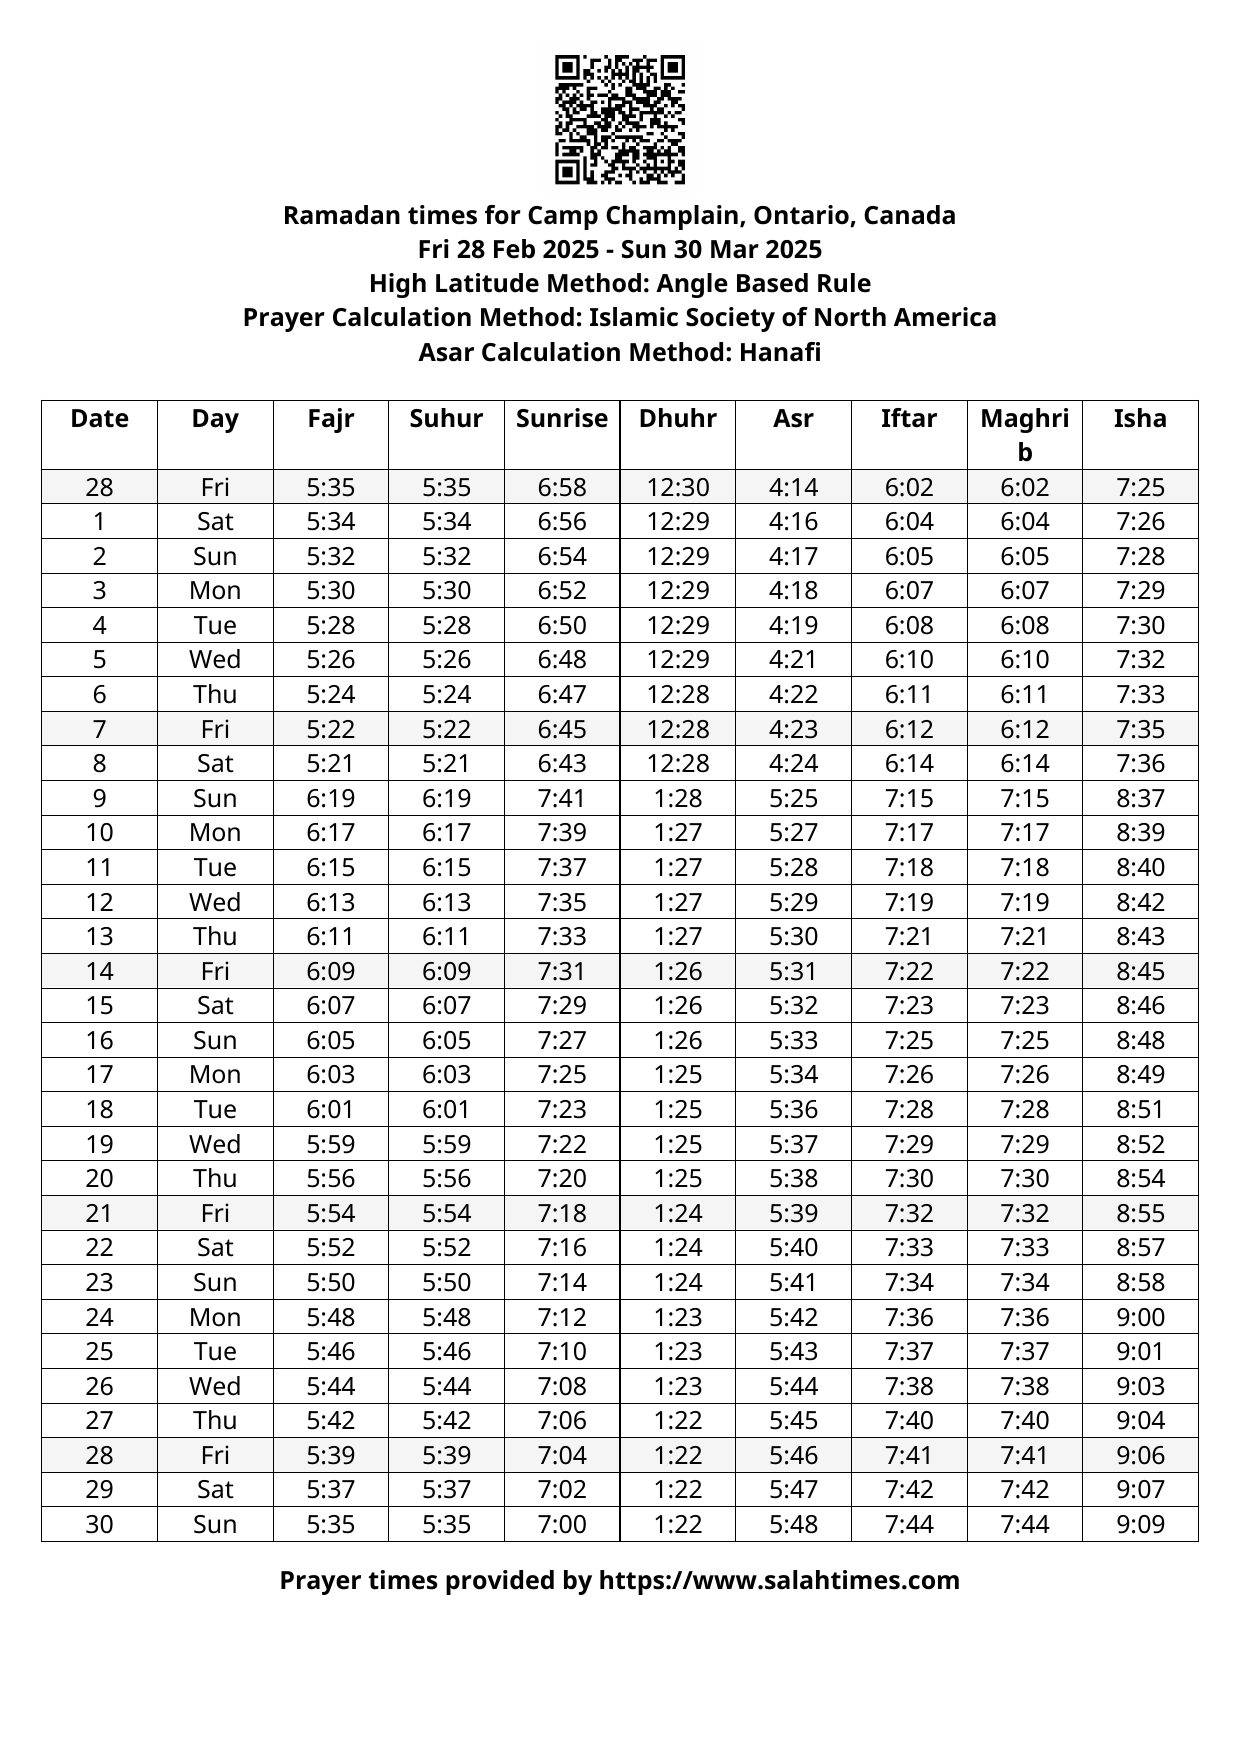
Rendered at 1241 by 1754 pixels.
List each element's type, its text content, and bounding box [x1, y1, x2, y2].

table_cell Wed [158, 1127, 273, 1160]
table_cell 1:22 [621, 1507, 735, 1541]
table_cell 12:30 [621, 470, 735, 503]
table_cell 5:21 [389, 746, 504, 780]
table_cell 30 [42, 1507, 157, 1541]
table_cell 1:22 [621, 1404, 735, 1437]
table_cell 6:11 [274, 919, 388, 953]
table_cell 5:39 [274, 1438, 388, 1472]
table_header Asr [736, 401, 851, 469]
table_cell 5:45 [736, 1404, 851, 1437]
table_cell 7:22 [852, 954, 967, 987]
table_cell 5:34 [274, 504, 388, 538]
table_cell 5:25 [736, 781, 851, 814]
table_cell Sat [158, 1473, 273, 1506]
table_cell 9:07 [1083, 1473, 1198, 1506]
table_cell 6:07 [389, 989, 504, 1022]
table_cell 5:48 [389, 1300, 504, 1333]
table_cell 6:09 [389, 954, 504, 987]
table_cell Fri [158, 470, 273, 503]
table_header Maghrib [968, 401, 1082, 469]
table_cell 7:08 [505, 1369, 619, 1402]
table_cell 7:33 [968, 1231, 1082, 1264]
table_cell 1:26 [621, 954, 735, 987]
table_cell 3 [42, 574, 157, 607]
table_cell 6:10 [852, 643, 967, 676]
table_cell 16 [42, 1023, 157, 1057]
table_cell 1:24 [621, 1231, 735, 1264]
table_cell 9:09 [1083, 1507, 1198, 1541]
table_cell 22 [42, 1231, 157, 1264]
table_cell Tue [158, 608, 273, 642]
table_cell 5:38 [736, 1161, 851, 1195]
table_cell 5:41 [736, 1265, 851, 1299]
table_cell 17 [42, 1058, 157, 1091]
table_cell 5:50 [274, 1265, 388, 1299]
table_cell 7:23 [505, 1092, 619, 1126]
table_cell 1:25 [621, 1092, 735, 1126]
table_cell 6:04 [852, 504, 967, 538]
table_cell 6:01 [389, 1092, 504, 1126]
table_cell 1:23 [621, 1300, 735, 1333]
table_cell 8 [42, 746, 157, 780]
table_cell 1:27 [621, 919, 735, 953]
table_cell 7:26 [852, 1058, 967, 1091]
table_cell 6:19 [274, 781, 388, 814]
table_cell 8:42 [1083, 885, 1198, 918]
table_cell Thu [158, 919, 273, 953]
table_cell 6:11 [968, 677, 1082, 711]
table_cell 7:29 [1083, 574, 1198, 607]
table_cell 7:36 [852, 1300, 967, 1333]
table_cell 7:25 [1083, 470, 1198, 503]
table_cell 5:52 [389, 1231, 504, 1264]
table_cell 7:17 [968, 816, 1082, 849]
table_cell 25 [42, 1334, 157, 1368]
table_cell 7:36 [968, 1300, 1082, 1333]
table_cell 4 [42, 608, 157, 642]
table_cell 5:28 [389, 608, 504, 642]
table_cell 8:57 [1083, 1231, 1198, 1264]
table_cell 6:09 [274, 954, 388, 987]
table_cell 7:34 [968, 1265, 1082, 1299]
table_cell 5:44 [274, 1369, 388, 1402]
table_cell 6:07 [852, 574, 967, 607]
table_cell 8:55 [1083, 1196, 1198, 1229]
table_cell 5:42 [736, 1300, 851, 1333]
table_cell 5:54 [274, 1196, 388, 1229]
table_cell 7:22 [968, 954, 1082, 987]
table_cell 7:19 [852, 885, 967, 918]
table_cell 23 [42, 1265, 157, 1299]
table_cell 1:24 [621, 1196, 735, 1229]
table_cell 5:48 [274, 1300, 388, 1333]
table_cell 6:02 [852, 470, 967, 503]
table_cell Thu [158, 1404, 273, 1437]
table_header Suhur [389, 401, 504, 469]
table_cell 7:37 [505, 850, 619, 884]
table_cell 6:43 [505, 746, 619, 780]
table_cell 8:51 [1083, 1092, 1198, 1126]
table_cell 5:37 [274, 1473, 388, 1506]
table_cell 6:08 [852, 608, 967, 642]
table_cell 5:47 [736, 1473, 851, 1506]
table_cell 14 [42, 954, 157, 987]
text Prayer Calculation Method: Islamic Society of North America [42, 300, 1198, 334]
table_cell 5:31 [736, 954, 851, 987]
table_cell 4:19 [736, 608, 851, 642]
table_cell 5:34 [389, 504, 504, 538]
table_cell 7:22 [505, 1127, 619, 1160]
table_cell 6:15 [274, 850, 388, 884]
table_cell 6:03 [389, 1058, 504, 1091]
table_cell 29 [42, 1473, 157, 1506]
table_cell 7:41 [968, 1438, 1082, 1472]
table_cell 7:29 [505, 989, 619, 1022]
table_cell 1 [42, 504, 157, 538]
table_cell 7:31 [505, 954, 619, 987]
table_cell 7:00 [505, 1507, 619, 1541]
table_cell 7 [42, 712, 157, 745]
table_cell Fri [158, 712, 273, 745]
table_cell 7:26 [968, 1058, 1082, 1091]
table_cell 4:14 [736, 470, 851, 503]
table_cell 1:25 [621, 1127, 735, 1160]
table_cell 7:15 [968, 781, 1082, 814]
table_cell 7:12 [505, 1300, 619, 1333]
table_cell 6:14 [852, 746, 967, 780]
table_cell 5:50 [389, 1265, 504, 1299]
table_cell 1:27 [621, 816, 735, 849]
table_cell 4:17 [736, 539, 851, 572]
table_header Day [158, 401, 273, 469]
table_cell 24 [42, 1300, 157, 1333]
table_cell 5:29 [736, 885, 851, 918]
table_cell 5:36 [736, 1092, 851, 1126]
table_cell 5:32 [274, 539, 388, 572]
table_cell 6:03 [274, 1058, 388, 1091]
table_cell 1:26 [621, 1023, 735, 1057]
table_cell 5:22 [274, 712, 388, 745]
table_header Fajr [274, 401, 388, 469]
table_cell Sun [158, 1507, 273, 1541]
table_cell 1:24 [621, 1265, 735, 1299]
table_cell 9:06 [1083, 1438, 1198, 1472]
table_cell 5:35 [274, 470, 388, 503]
table_cell 5:26 [389, 643, 504, 676]
table_cell Sat [158, 1231, 273, 1264]
table_cell 6:08 [968, 608, 1082, 642]
table_cell 7:28 [1083, 539, 1198, 572]
table_cell 6:05 [852, 539, 967, 572]
table_cell 7:35 [1083, 712, 1198, 745]
table_cell 7:41 [505, 781, 619, 814]
table_cell 5:46 [736, 1438, 851, 1472]
table_cell 7:32 [852, 1196, 967, 1229]
table_cell 6:01 [274, 1092, 388, 1126]
table_cell 7:40 [968, 1404, 1082, 1437]
table_cell 6:58 [505, 470, 619, 503]
table_cell Fri [158, 954, 273, 987]
table_cell 5:28 [274, 608, 388, 642]
table_cell 7:14 [505, 1265, 619, 1299]
table_cell 9:01 [1083, 1334, 1198, 1368]
table_cell 1:23 [621, 1334, 735, 1368]
table_cell 8:43 [1083, 919, 1198, 953]
table_cell 7:40 [852, 1404, 967, 1437]
table_cell 5:26 [274, 643, 388, 676]
table_cell 2 [42, 539, 157, 572]
table_cell 10 [42, 816, 157, 849]
table_header Isha [1083, 401, 1198, 469]
table_cell 5:44 [389, 1369, 504, 1402]
table_cell Tue [158, 1334, 273, 1368]
table_cell 5:42 [389, 1404, 504, 1437]
table_cell 7:17 [852, 816, 967, 849]
table_cell 7:04 [505, 1438, 619, 1472]
table_header Sunrise [505, 401, 619, 469]
table_cell 9:00 [1083, 1300, 1198, 1333]
table_cell 8:37 [1083, 781, 1198, 814]
table_cell 5:59 [274, 1127, 388, 1160]
table_cell 7:23 [852, 989, 967, 1022]
table_cell Sun [158, 539, 273, 572]
table_cell 7:20 [505, 1161, 619, 1195]
table_cell 28 [42, 470, 157, 503]
table_cell 8:52 [1083, 1127, 1198, 1160]
table_cell 8:48 [1083, 1023, 1198, 1057]
table_cell 1:22 [621, 1473, 735, 1506]
table_cell Mon [158, 1058, 273, 1091]
table_cell 5:59 [389, 1127, 504, 1160]
table_cell 6:50 [505, 608, 619, 642]
table_cell 7:29 [968, 1127, 1082, 1160]
table_cell 5:32 [736, 989, 851, 1022]
table_cell Sun [158, 1023, 273, 1057]
table_cell 6:47 [505, 677, 619, 711]
table_cell 6:07 [274, 989, 388, 1022]
table_cell 7:30 [968, 1161, 1082, 1195]
table_cell 9 [42, 781, 157, 814]
table_cell 5:43 [736, 1334, 851, 1368]
table_cell Wed [158, 1369, 273, 1402]
table_cell Fri [158, 1196, 273, 1229]
table_cell 5:35 [389, 1507, 504, 1541]
table_cell 28 [42, 1438, 157, 1472]
table_cell 12:28 [621, 712, 735, 745]
table_cell 7:34 [852, 1265, 967, 1299]
table_cell 7:36 [1083, 746, 1198, 780]
table_header Dhuhr [621, 401, 735, 469]
table_cell 7:42 [852, 1473, 967, 1506]
table_cell 1:22 [621, 1438, 735, 1472]
table_cell 5:27 [736, 816, 851, 849]
table_cell 12:28 [621, 677, 735, 711]
table_cell 18 [42, 1092, 157, 1126]
table_cell 6:11 [389, 919, 504, 953]
table_cell 7:37 [968, 1334, 1082, 1368]
table_cell 6:12 [852, 712, 967, 745]
table_cell 7:19 [968, 885, 1082, 918]
table_cell Wed [158, 885, 273, 918]
table_cell 7:25 [968, 1023, 1082, 1057]
table_cell 12:29 [621, 574, 735, 607]
table_cell 1:23 [621, 1369, 735, 1402]
table_cell Fri [158, 1438, 273, 1472]
table_cell 5:40 [736, 1231, 851, 1264]
table_cell 7:28 [968, 1092, 1082, 1126]
table_cell 7:25 [505, 1058, 619, 1091]
table_cell 6:54 [505, 539, 619, 572]
table_cell 4:16 [736, 504, 851, 538]
table_cell Thu [158, 1161, 273, 1195]
table_cell 5:56 [274, 1161, 388, 1195]
table_cell 1:25 [621, 1058, 735, 1091]
table_cell 7:21 [968, 919, 1082, 953]
table_cell 5:35 [389, 470, 504, 503]
table_cell 5:30 [274, 574, 388, 607]
table_cell 7:29 [852, 1127, 967, 1160]
table_cell 7:33 [505, 919, 619, 953]
table_cell Sun [158, 1265, 273, 1299]
table_cell Mon [158, 574, 273, 607]
table_cell 12:29 [621, 504, 735, 538]
table_cell 7:15 [852, 781, 967, 814]
table_cell 5:42 [274, 1404, 388, 1437]
table_cell 5:46 [274, 1334, 388, 1368]
table_cell 6:05 [274, 1023, 388, 1057]
table_cell 20 [42, 1161, 157, 1195]
table_cell 5:48 [736, 1507, 851, 1541]
table_header Date [42, 401, 157, 469]
table_cell 7:10 [505, 1334, 619, 1368]
table_cell 7:02 [505, 1473, 619, 1506]
text Asar Calculation Method: Hanafi [42, 334, 1198, 368]
table_cell 7:44 [968, 1507, 1082, 1541]
table_cell 4:24 [736, 746, 851, 780]
table_cell 5:33 [736, 1023, 851, 1057]
table_cell 5:30 [389, 574, 504, 607]
table_cell 12:29 [621, 643, 735, 676]
table_cell Tue [158, 850, 273, 884]
table_cell 12:29 [621, 539, 735, 572]
table_cell 13 [42, 919, 157, 953]
table_cell 6:12 [968, 712, 1082, 745]
table_cell Tue [158, 1092, 273, 1126]
table_cell 7:27 [505, 1023, 619, 1057]
table_cell 7:28 [852, 1092, 967, 1126]
table_cell 15 [42, 989, 157, 1022]
table_cell 7:42 [968, 1473, 1082, 1506]
table_cell 6:45 [505, 712, 619, 745]
table_cell 9:03 [1083, 1369, 1198, 1402]
table_cell 6:05 [389, 1023, 504, 1057]
table_cell 6:13 [389, 885, 504, 918]
table_cell 19 [42, 1127, 157, 1160]
table_cell Mon [158, 816, 273, 849]
table_cell 6:11 [852, 677, 967, 711]
table_cell 7:38 [968, 1369, 1082, 1402]
table_cell 6:19 [389, 781, 504, 814]
table_cell 9:04 [1083, 1404, 1198, 1437]
table_cell 11 [42, 850, 157, 884]
table_cell 5:39 [389, 1438, 504, 1472]
table_header Iftar [852, 401, 967, 469]
table_cell 6:07 [968, 574, 1082, 607]
table_cell 5:37 [389, 1473, 504, 1506]
table_cell 8:40 [1083, 850, 1198, 884]
table_cell 5:46 [389, 1334, 504, 1368]
table_cell 7:32 [968, 1196, 1082, 1229]
table_cell 7:37 [852, 1334, 967, 1368]
table_cell 8:39 [1083, 816, 1198, 849]
table_cell 7:33 [852, 1231, 967, 1264]
table_cell 6:15 [389, 850, 504, 884]
table_cell 7:18 [505, 1196, 619, 1229]
table_cell 7:21 [852, 919, 967, 953]
table_cell 5:34 [736, 1058, 851, 1091]
table_cell 26 [42, 1369, 157, 1402]
table_cell 7:25 [852, 1023, 967, 1057]
table_cell 5:35 [274, 1507, 388, 1541]
table_cell 5:22 [389, 712, 504, 745]
table_cell 6:52 [505, 574, 619, 607]
table_cell 6 [42, 677, 157, 711]
table_cell 6:13 [274, 885, 388, 918]
table_cell 7:35 [505, 885, 619, 918]
table_cell 7:06 [505, 1404, 619, 1437]
table_cell 7:39 [505, 816, 619, 849]
table_cell 7:41 [852, 1438, 967, 1472]
table_cell Thu [158, 677, 273, 711]
table_cell 4:23 [736, 712, 851, 745]
table_cell 1:25 [621, 1161, 735, 1195]
table_cell 7:30 [852, 1161, 967, 1195]
table_cell 6:14 [968, 746, 1082, 780]
table_cell Mon [158, 1300, 273, 1333]
table_cell 5:54 [389, 1196, 504, 1229]
table_cell 7:18 [852, 850, 967, 884]
table_cell 5:24 [389, 677, 504, 711]
table_cell 5:44 [736, 1369, 851, 1402]
table_cell 4:18 [736, 574, 851, 607]
table_cell 4:22 [736, 677, 851, 711]
table_cell 5:28 [736, 850, 851, 884]
table_cell 6:05 [968, 539, 1082, 572]
table_cell 8:58 [1083, 1265, 1198, 1299]
table_cell 27 [42, 1404, 157, 1437]
table_cell 12 [42, 885, 157, 918]
table_cell 1:27 [621, 850, 735, 884]
table_cell 1:26 [621, 989, 735, 1022]
table_cell 1:27 [621, 885, 735, 918]
table_cell 5:21 [274, 746, 388, 780]
text Fri 28 Feb 2025 - Sun 30 Mar 2025 [42, 232, 1198, 266]
table_cell 7:18 [968, 850, 1082, 884]
table_cell 6:48 [505, 643, 619, 676]
table_cell 5 [42, 643, 157, 676]
text Ramadan times for Camp Champlain, Ontario, Canada [42, 198, 1198, 232]
table_cell 6:17 [274, 816, 388, 849]
table_cell 5:39 [736, 1196, 851, 1229]
table_cell 6:10 [968, 643, 1082, 676]
table_cell 8:45 [1083, 954, 1198, 987]
table_cell 8:54 [1083, 1161, 1198, 1195]
table_cell 21 [42, 1196, 157, 1229]
picture [542, 41, 699, 198]
table_cell Sat [158, 504, 273, 538]
table_cell 6:17 [389, 816, 504, 849]
table_cell 8:46 [1083, 989, 1198, 1022]
table_cell 7:33 [1083, 677, 1198, 711]
table_cell 1:28 [621, 781, 735, 814]
table_cell 5:52 [274, 1231, 388, 1264]
table_cell Sun [158, 781, 273, 814]
table_cell 5:32 [389, 539, 504, 572]
table_cell Sat [158, 746, 273, 780]
table_cell 5:30 [736, 919, 851, 953]
table_cell 7:26 [1083, 504, 1198, 538]
table_cell 4:21 [736, 643, 851, 676]
table_cell 6:56 [505, 504, 619, 538]
table_cell 12:28 [621, 746, 735, 780]
table_cell 5:56 [389, 1161, 504, 1195]
text Prayer times provided by https://www.salahtimes.com [42, 1563, 1198, 1597]
table_cell 7:44 [852, 1507, 967, 1541]
table_cell 5:37 [736, 1127, 851, 1160]
table_cell 7:16 [505, 1231, 619, 1264]
table_cell Sat [158, 989, 273, 1022]
table_cell 5:24 [274, 677, 388, 711]
table_cell 12:29 [621, 608, 735, 642]
text High Latitude Method: Angle Based Rule [42, 266, 1198, 300]
table_cell 6:02 [968, 470, 1082, 503]
table_cell 8:49 [1083, 1058, 1198, 1091]
table_cell 6:04 [968, 504, 1082, 538]
table_cell 7:32 [1083, 643, 1198, 676]
table_cell 7:30 [1083, 608, 1198, 642]
table_cell 7:23 [968, 989, 1082, 1022]
table_cell 7:38 [852, 1369, 967, 1402]
table_cell Wed [158, 643, 273, 676]
